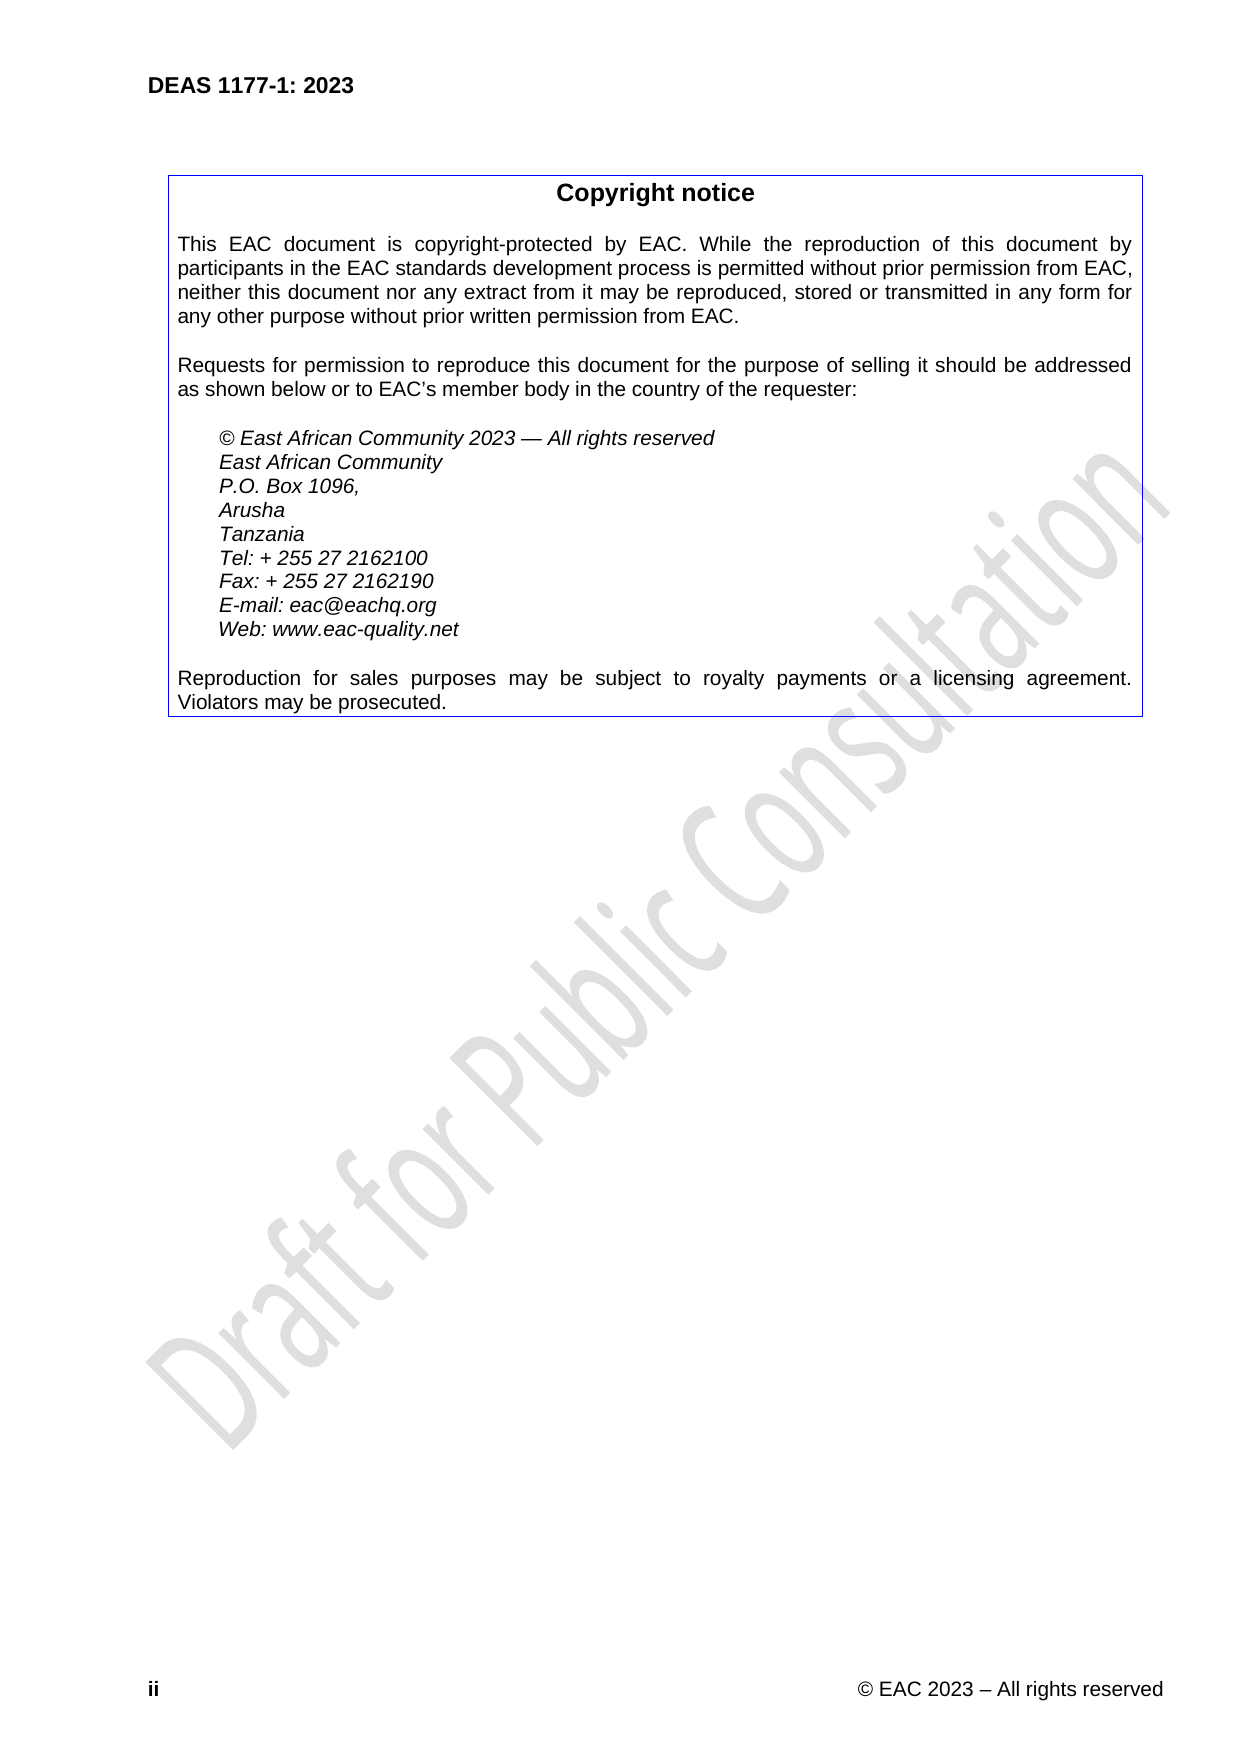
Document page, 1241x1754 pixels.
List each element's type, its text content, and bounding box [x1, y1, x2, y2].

text Fax: + 255 27 2162190 [169, 566, 1142, 590]
text P.O. Box 1096, [169, 470, 1142, 494]
text E-mail: eac@eachq.org [169, 590, 1142, 614]
text Web: www.eac-quality.net [169, 614, 1142, 641]
text Requests for permission to reproduce this document for the purpose of selling it should be addressed as shown below or to EAC’s member body in the country of the requester: [169, 349, 1142, 401]
text Tanzania [169, 518, 1142, 542]
text © East African Community 2023 — All rights reserved [169, 422, 1142, 446]
text Tel: + 255 27 2162100 [169, 542, 1142, 566]
text This EAC document is copyright-protected by EAC. While the reproduction of this document by participants in the EAC standards development process is permitted without prior permission from EAC, neither this document nor any extract from it may be reproduced, stored or transmitted in any form for any other purpose without prior written permission from EAC. [169, 229, 1142, 328]
text Reproduction for sales purposes may be subject to royalty payments or a licensing agreement. Violators may be prosecuted. [169, 663, 1142, 716]
text East African Community [169, 446, 1142, 470]
text Copyright notice [169, 176, 1142, 207]
text Arusha [169, 494, 1142, 518]
